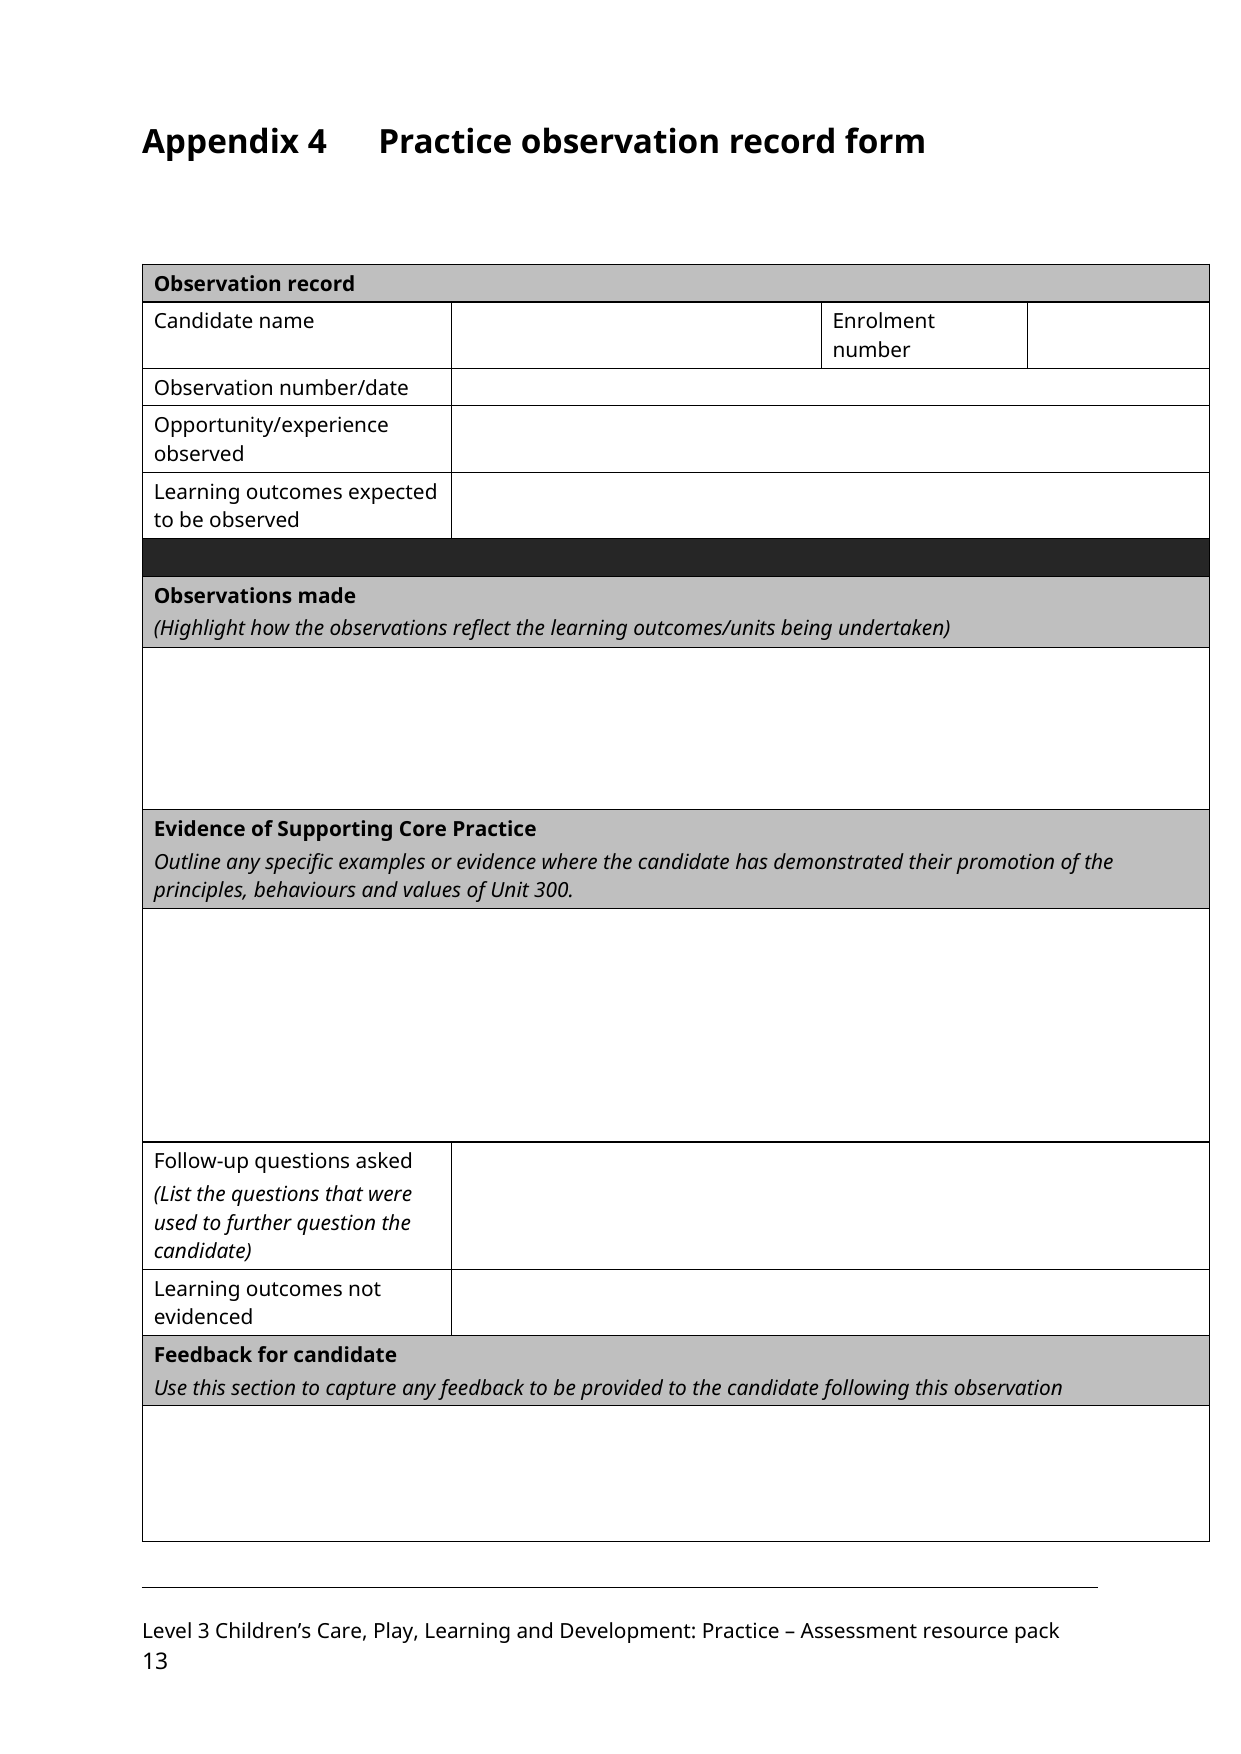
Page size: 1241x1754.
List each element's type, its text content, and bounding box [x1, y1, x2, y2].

table_header Observation record [143, 265, 1209, 301]
table_cell [452, 303, 821, 368]
table_cell [143, 1406, 1209, 1541]
table_cell [143, 648, 1209, 809]
table_cell Follow-up questions asked (List the questions that were used to further question the candidate) [143, 1143, 451, 1269]
table_cell [452, 369, 1209, 405]
table_cell Feedback for candidate Use this section to capture any feedback to be provided to the candidate following this observation [143, 1336, 1209, 1405]
table_cell [143, 539, 1209, 576]
table_cell Evidence of Supporting Core Practice Outline any specific examples or evidence where the candidate has demonstrated their promotion of the principles, behaviours and values of Unit 300. [143, 810, 1209, 908]
table_cell [452, 473, 1209, 538]
table_cell [143, 909, 1209, 1141]
list Appendix 4 Practice observation record form [142, 118, 1098, 163]
table_cell Learning outcomes not evidenced [143, 1270, 451, 1335]
table_cell Observations made (Highlight how the observations reflect the learning outcomes/units being undertaken) [143, 577, 1209, 647]
table_cell [452, 1143, 1209, 1269]
table_cell Learning outcomes expected to be observed [143, 473, 451, 538]
table_cell Observation number/date [143, 369, 451, 405]
table_cell Enrolment number [822, 303, 1027, 368]
table_cell [1028, 303, 1209, 368]
table_cell Candidate name [143, 303, 451, 368]
table_cell Opportunity/experience observed [143, 406, 451, 472]
table_cell [452, 406, 1209, 472]
table_cell [452, 1270, 1209, 1335]
